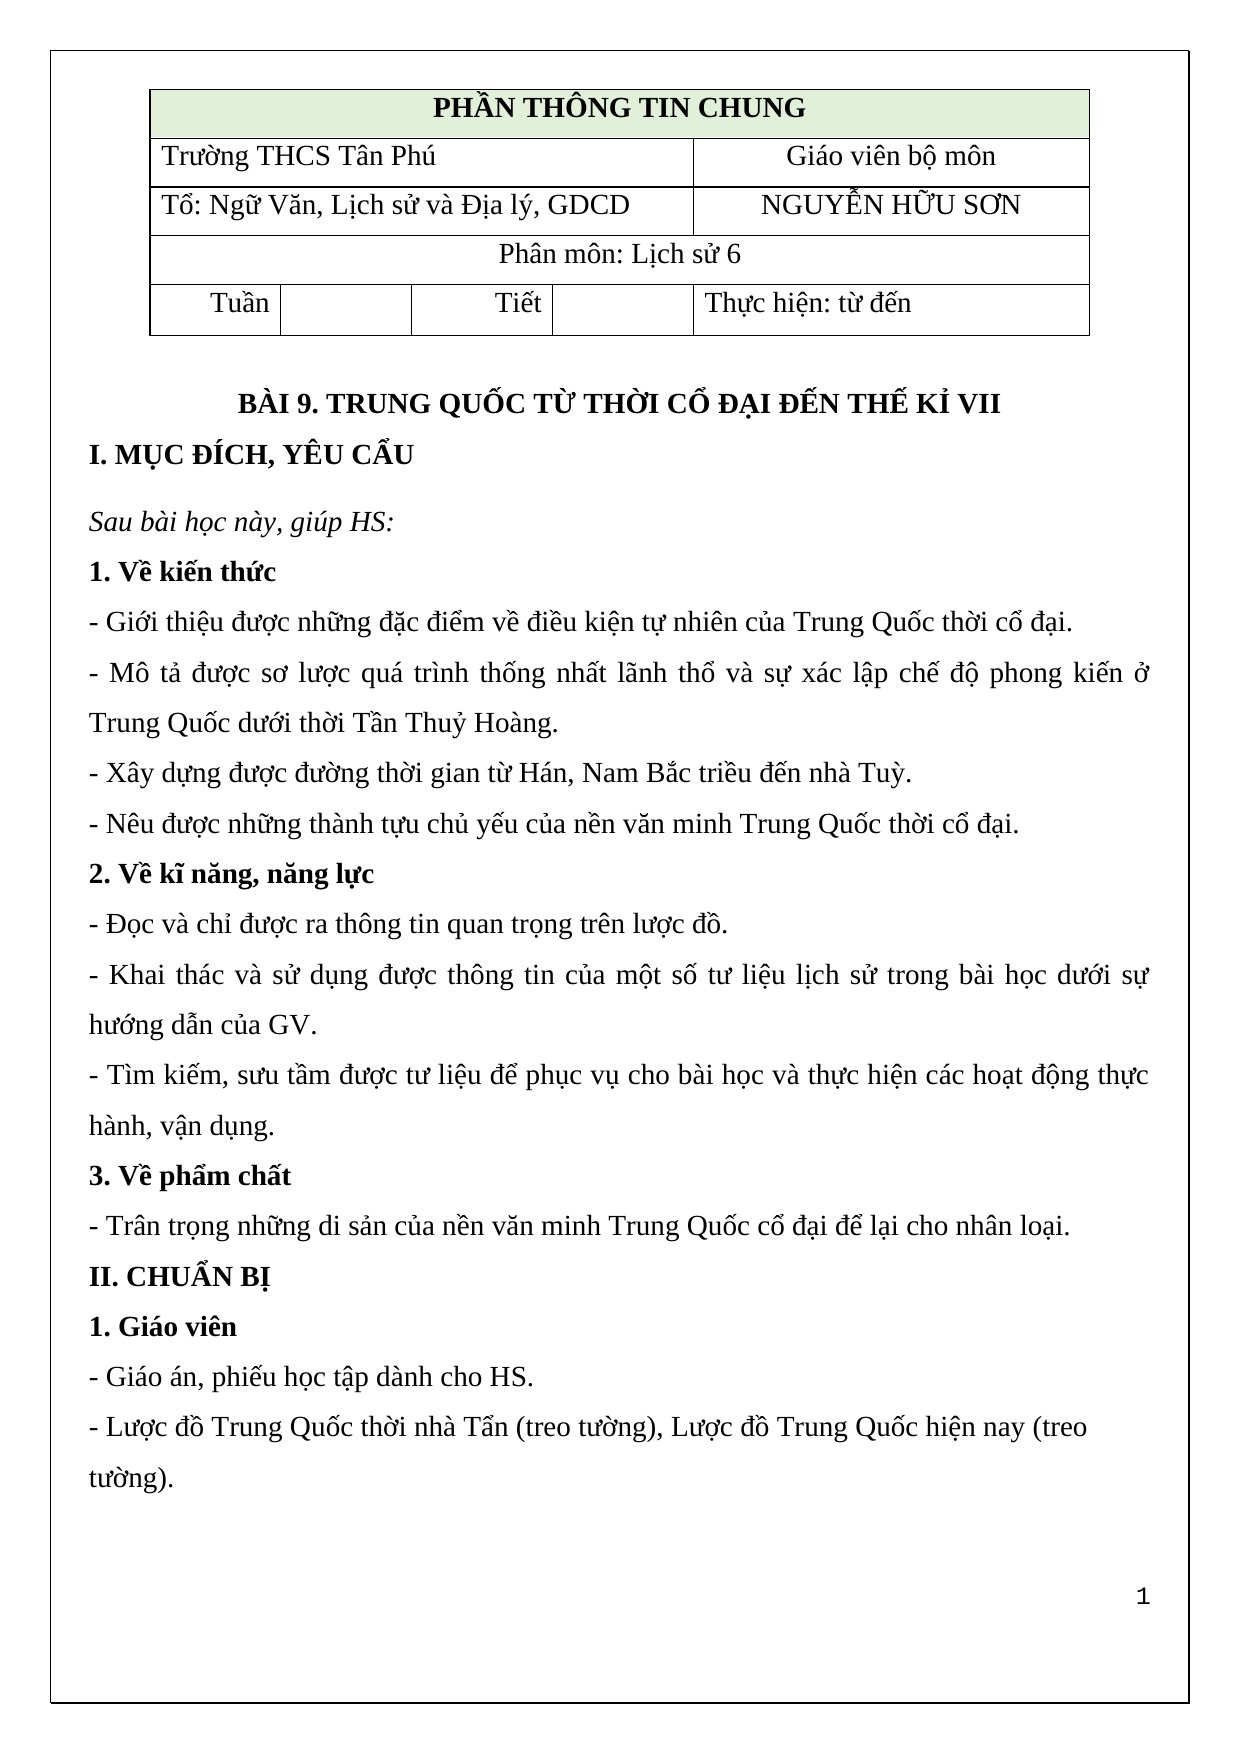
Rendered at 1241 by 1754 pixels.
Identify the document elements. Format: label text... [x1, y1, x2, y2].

text - Khai thác và sử dụng được thông tin của một số tư liệu lịch sử trong bài học dưới sự hướng dẫn của GV. [89, 957, 1151, 1041]
text 1. Giáo viên [118, 1309, 1151, 1342]
table_cell [281, 285, 411, 335]
table_header PHẦN THÔNG TIN CHUNG [151, 90, 1089, 137]
text 1. Về kiến thức [118, 554, 1151, 588]
text Sau bài học này, giúp HS: [89, 504, 1151, 537]
table_cell Trường THCS Tân Phú [151, 139, 693, 186]
text - Giới thiệu được những đặc điểm về điều kiện tự nhiên của Trung Quốc thời cổ đại. [89, 604, 1151, 638]
text 2. Về kĩ năng, năng lực [118, 856, 1151, 890]
table_cell Phân môn: Lịch sử 6 [151, 236, 1089, 284]
text - Giáo án, phiếu học tập dành cho HS. [89, 1359, 1151, 1393]
text I. MỤC ĐÍCH, YÊU CẨU [89, 437, 1151, 471]
text BÀI 9. TRUNG QUỐC TỪ THỜI CỔ ĐẠI ĐẾN THẾ KỈ VII [89, 387, 1151, 420]
text - Xây dựng được đường thời gian từ Hán, Nam Bắc triều đến nhà Tuỳ. [89, 756, 1151, 789]
text - Tìm kiếm, sưu tầm được tư liệu để phục vụ cho bài học và thực hiện các hoạt động thực hành, vận dụng. [89, 1057, 1151, 1141]
table_cell NGUYỄN HỮU SƠN [694, 188, 1089, 235]
table_cell Thực hiện: từ đến [694, 285, 1089, 335]
text - Mô tả được sơ lược quá trình thống nhất lãnh thổ và sự xác lập chế độ phong kiến ở Trung Quốc dưới thời Tần Thuỷ Hoàng. [89, 655, 1151, 739]
table_cell Tuần [151, 285, 280, 335]
text - Nêu được những thành tựu chủ yếu của nền văn minh Trung Quốc thời cổ đại. [89, 806, 1151, 839]
table_cell Tiết [412, 285, 552, 335]
table_cell Giáo viên bộ môn [694, 139, 1089, 186]
text - Lược đồ Trung Quốc thời nhà Tẩn (treo tường), Lược đồ Trung Quốc hiện nay (treo tường). [89, 1409, 1151, 1493]
table_cell Tổ: Ngữ Văn, Lịch sử và Địa lý, GDCD [151, 188, 693, 235]
text 3. Về phẩm chất [118, 1158, 1151, 1192]
text - Trân trọng những di sản của nền văn minh Trung Quốc cổ đại để lại cho nhân loại. [89, 1208, 1151, 1242]
text II. CHUẨN BỊ [89, 1259, 1151, 1292]
table_cell [553, 285, 693, 335]
text - Đọc và chỉ được ra thông tin quan trọng trên lược đồ. [89, 906, 1151, 940]
